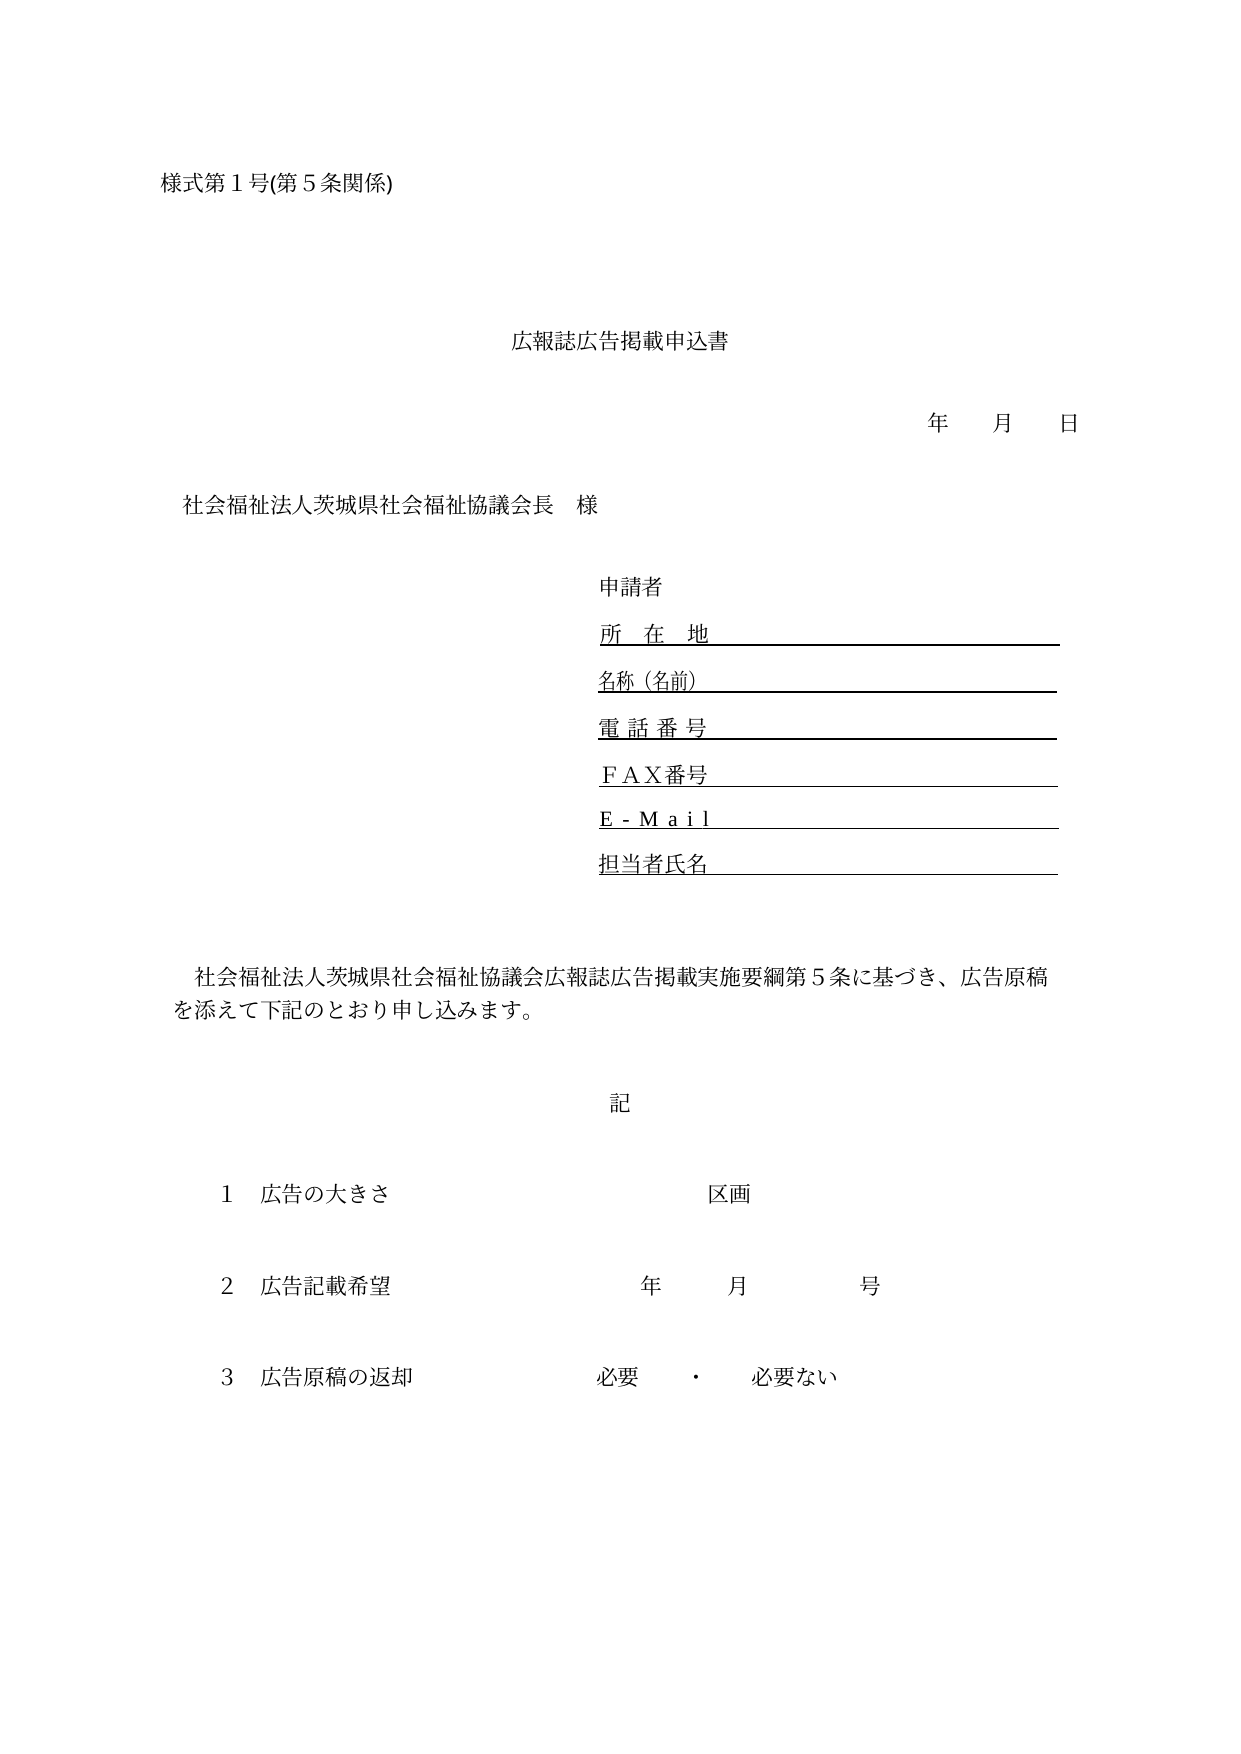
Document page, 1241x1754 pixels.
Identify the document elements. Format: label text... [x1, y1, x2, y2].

text 名称（名前） [160, 664, 1080, 696]
text ２ 広告記載希望 年 月 号 [172, 1269, 1080, 1301]
text 広報誌広告掲載申込書 [160, 324, 1080, 356]
text ＦＡＸ番号 [160, 759, 1080, 790]
text E-Mail [160, 806, 1080, 831]
text 様式第１号(第５条関係) [160, 167, 1080, 198]
text 社会福祉法人茨城県社会福祉協議会広報誌広告掲載実施要綱第５条に基づき、広告原稿を添えて下記のとおり申し込みます。 [172, 960, 1068, 1024]
text １ 広告の大きさ 区画 [172, 1177, 1080, 1209]
text 電話番号 [160, 711, 1080, 743]
text 所 在 地 [160, 617, 1080, 648]
text ３ 広告原稿の返却 必要 ・ 必要ない [172, 1361, 1080, 1392]
text 記 [508, 1086, 732, 1118]
text 社会福祉法人茨城県社会福祉協議会長 様 [160, 488, 1080, 519]
text 担当者氏名 [160, 847, 1080, 878]
text 申請者 [160, 570, 1080, 601]
text 年 月 日 [160, 406, 1080, 438]
